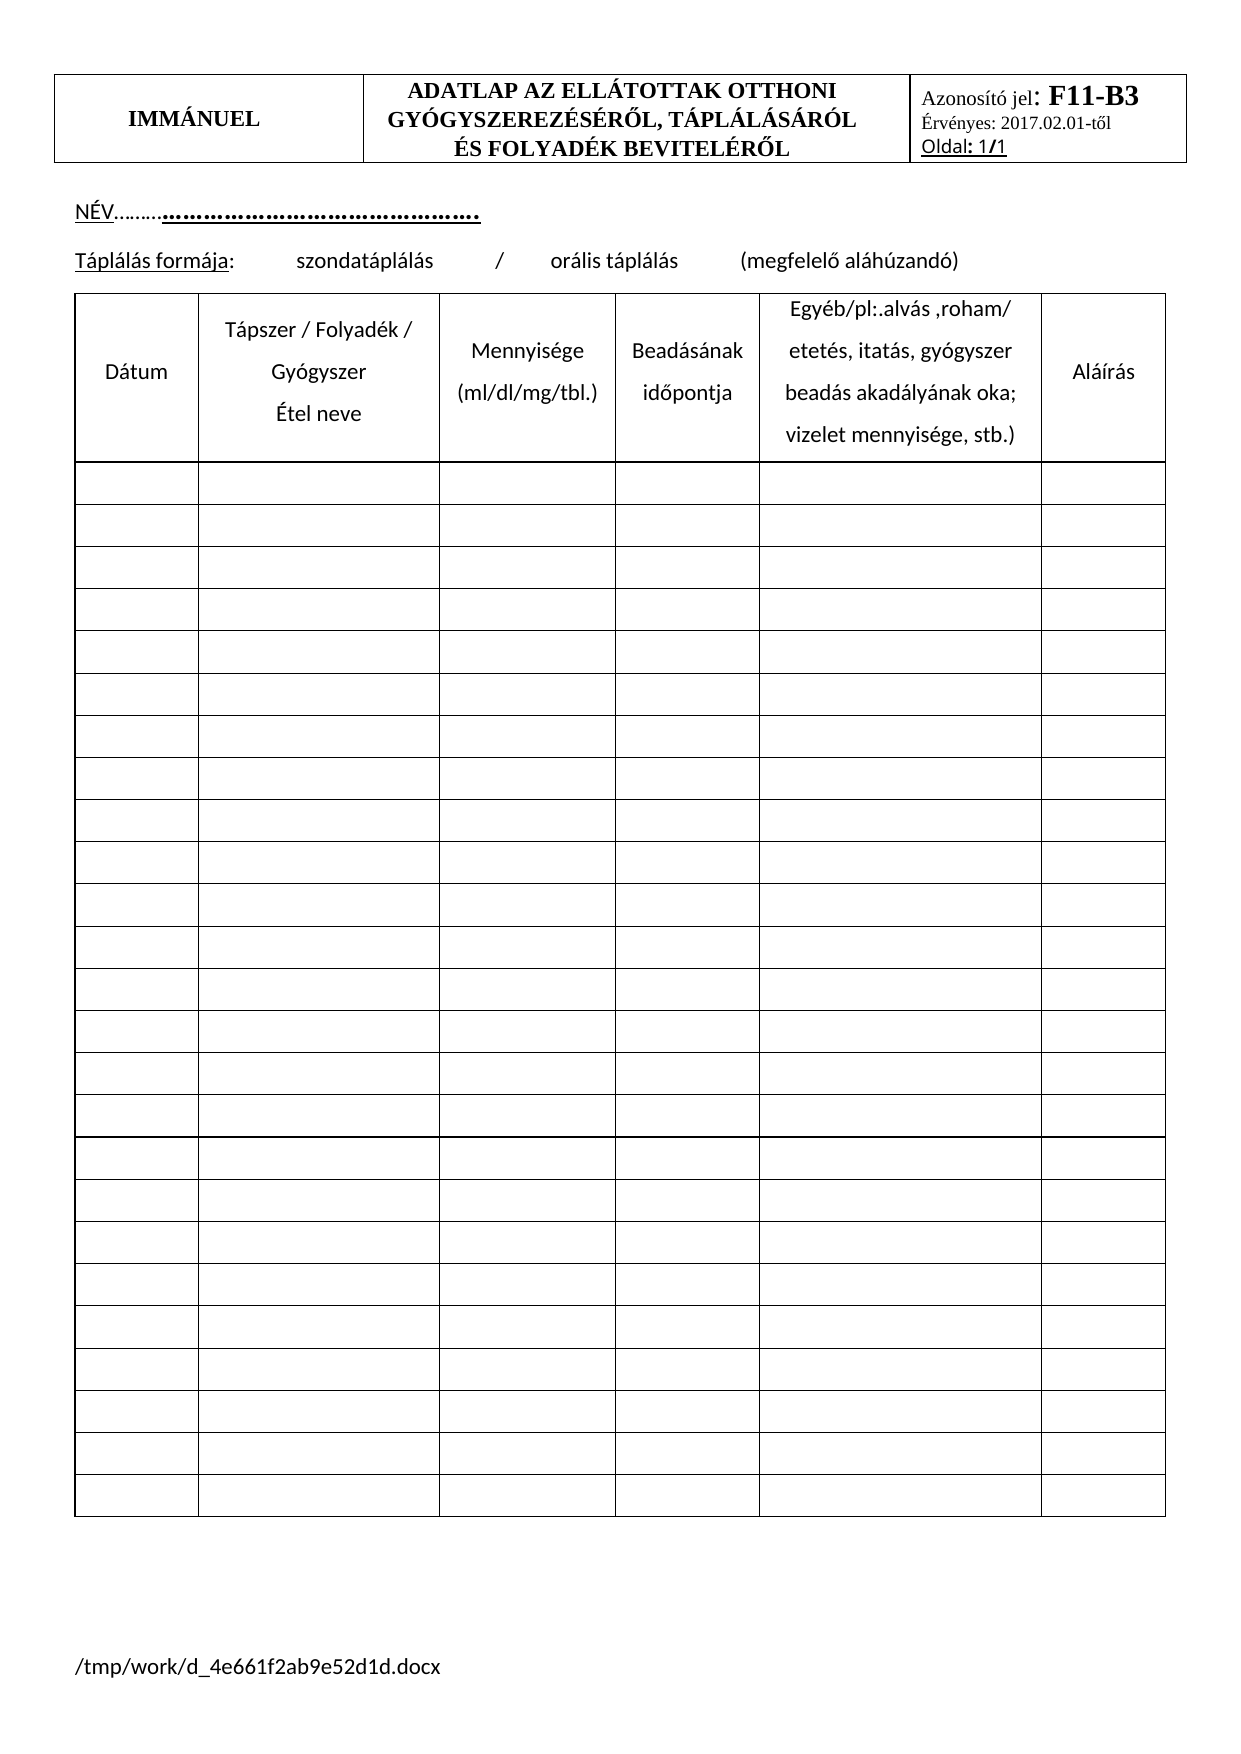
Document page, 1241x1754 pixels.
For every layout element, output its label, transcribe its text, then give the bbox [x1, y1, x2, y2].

table_cell [199, 589, 439, 630]
table_cell [440, 1475, 615, 1516]
table_cell [440, 1433, 615, 1474]
table_cell [616, 1138, 759, 1179]
table_cell [199, 1264, 439, 1305]
table_cell [1042, 631, 1165, 672]
table_cell [1042, 547, 1165, 588]
table_cell [760, 927, 1041, 968]
table_cell [440, 969, 615, 1010]
table_cell [199, 631, 439, 672]
table_cell [1042, 1391, 1165, 1432]
table_cell [440, 674, 615, 714]
table_cell [199, 758, 439, 799]
table_header Dátum [76, 294, 198, 461]
table_cell [440, 505, 615, 546]
table_cell [76, 927, 198, 968]
table_cell [440, 884, 615, 926]
table_cell [199, 1306, 439, 1347]
table_cell [199, 1011, 439, 1052]
table_cell [440, 1011, 615, 1052]
table_cell [76, 716, 198, 757]
table_cell [616, 1095, 759, 1136]
table_cell [199, 674, 439, 714]
table_cell [440, 463, 615, 504]
table_cell [760, 969, 1041, 1010]
table_cell [440, 1349, 615, 1389]
table_cell [760, 547, 1041, 588]
table_cell [760, 1053, 1041, 1094]
table_header Egyéb/pl:.alvás ,roham/ etetés, itatás, gyógyszer beadás akadályának oka; vizelet mennyisége, stb.) [760, 294, 1041, 461]
table_cell [1042, 842, 1165, 883]
table_cell [199, 716, 439, 757]
table_cell [760, 1222, 1041, 1263]
table_cell [199, 547, 439, 588]
table_cell [616, 1180, 759, 1221]
table_cell [616, 927, 759, 968]
table_header Tápszer / Folyadék / Gyógyszer Étel neve [199, 294, 439, 461]
table_cell [616, 1349, 759, 1389]
table_cell [199, 1391, 439, 1432]
table_cell [440, 800, 615, 841]
table_cell [440, 1180, 615, 1221]
table_cell [199, 842, 439, 883]
table_cell [1042, 674, 1165, 714]
table_cell [760, 674, 1041, 714]
table_cell [199, 884, 439, 926]
table_cell [1042, 1138, 1165, 1179]
table_cell [760, 842, 1041, 883]
table_cell [1042, 716, 1165, 757]
table_cell [199, 1095, 439, 1136]
table_cell [76, 969, 198, 1010]
table_cell [76, 1433, 198, 1474]
table_cell [76, 758, 198, 799]
table_cell [76, 800, 198, 841]
table_cell [616, 800, 759, 841]
table_cell [76, 884, 198, 926]
table_cell [760, 1433, 1041, 1474]
table_cell [76, 589, 198, 630]
table_cell [616, 716, 759, 757]
table_cell [76, 547, 198, 588]
table_cell [760, 1264, 1041, 1305]
table_cell [760, 1180, 1041, 1221]
table_cell [760, 1011, 1041, 1052]
table_cell [616, 842, 759, 883]
table_cell [1042, 505, 1165, 546]
table_cell [199, 927, 439, 968]
table_cell [760, 589, 1041, 630]
table_cell [440, 1222, 615, 1263]
table_cell [1042, 463, 1165, 504]
table_cell [616, 547, 759, 588]
table_cell [440, 1138, 615, 1179]
table_cell [440, 547, 615, 588]
table_cell [440, 842, 615, 883]
table_cell [760, 505, 1041, 546]
table_cell [199, 1349, 439, 1389]
table_cell [199, 1475, 439, 1516]
table_cell [76, 1349, 198, 1389]
table_cell [199, 505, 439, 546]
table_cell [440, 1391, 615, 1432]
table_cell [440, 716, 615, 757]
table_cell [76, 1391, 198, 1432]
text Táplálás formája: szondatáplálás / orális táplálás (megfelelő aláhúzandó) [75, 246, 1165, 274]
table_cell [616, 1391, 759, 1432]
table_cell [1042, 1306, 1165, 1347]
table_cell [760, 463, 1041, 504]
table_cell [440, 589, 615, 630]
table_cell [760, 1306, 1041, 1347]
table_cell [616, 1011, 759, 1052]
table_header Beadásának időpontja [616, 294, 759, 461]
table_cell [1042, 1349, 1165, 1389]
table_cell [1042, 884, 1165, 926]
table_cell [76, 505, 198, 546]
table_cell [199, 1180, 439, 1221]
table_cell [616, 505, 759, 546]
table_cell [76, 1138, 198, 1179]
table_cell [440, 1306, 615, 1347]
table_header Aláírás [1042, 294, 1165, 461]
table_cell [1042, 1095, 1165, 1136]
table_cell [616, 1264, 759, 1305]
table_cell [760, 1391, 1041, 1432]
table_cell [1042, 1053, 1165, 1094]
table_cell [440, 631, 615, 672]
table_cell [76, 842, 198, 883]
table_cell [616, 884, 759, 926]
table_cell [76, 1095, 198, 1136]
table_cell [616, 589, 759, 630]
table_cell [76, 1053, 198, 1094]
table_cell [1042, 589, 1165, 630]
table_cell [76, 1222, 198, 1263]
table_cell [1042, 1433, 1165, 1474]
table_cell [760, 1475, 1041, 1516]
table_cell [760, 758, 1041, 799]
table_cell [76, 674, 198, 714]
table_cell [199, 463, 439, 504]
table_cell [616, 1053, 759, 1094]
table_cell [1042, 1011, 1165, 1052]
table_cell [76, 1264, 198, 1305]
table_cell [76, 1306, 198, 1347]
table_cell [440, 758, 615, 799]
table_cell [76, 1180, 198, 1221]
table_cell [199, 1138, 439, 1179]
table_cell [440, 1053, 615, 1094]
table_cell [616, 969, 759, 1010]
table_cell [199, 1433, 439, 1474]
table_cell [616, 1222, 759, 1263]
table_cell [760, 1138, 1041, 1179]
table_cell [1042, 1475, 1165, 1516]
table_cell [1042, 1180, 1165, 1221]
table_cell [199, 800, 439, 841]
table_cell [616, 1306, 759, 1347]
table_cell [760, 631, 1041, 672]
table_cell [199, 1053, 439, 1094]
table_cell [76, 631, 198, 672]
table_cell [1042, 800, 1165, 841]
table_cell [440, 1095, 615, 1136]
table_cell [199, 1222, 439, 1263]
table_cell [616, 758, 759, 799]
table_cell [440, 1264, 615, 1305]
table_cell [616, 1433, 759, 1474]
table_cell [760, 1095, 1041, 1136]
table_cell [440, 927, 615, 968]
table_cell [1042, 1222, 1165, 1263]
table_cell [760, 716, 1041, 757]
table_cell [616, 674, 759, 714]
table_cell [199, 969, 439, 1010]
table_cell [1042, 969, 1165, 1010]
table_cell [76, 1011, 198, 1052]
table_cell [76, 1475, 198, 1516]
table_cell [76, 463, 198, 504]
table_cell [760, 800, 1041, 841]
table_cell [1042, 927, 1165, 968]
table_header Mennyisége (ml/dl/mg/tbl.) [440, 294, 615, 461]
table_cell [616, 463, 759, 504]
table_cell [616, 631, 759, 672]
table_cell [760, 1349, 1041, 1389]
table_cell [1042, 758, 1165, 799]
text NÉV………………………………………………. [75, 191, 1165, 227]
table_cell [1042, 1264, 1165, 1305]
table_cell [760, 884, 1041, 926]
table_cell [616, 1475, 759, 1516]
